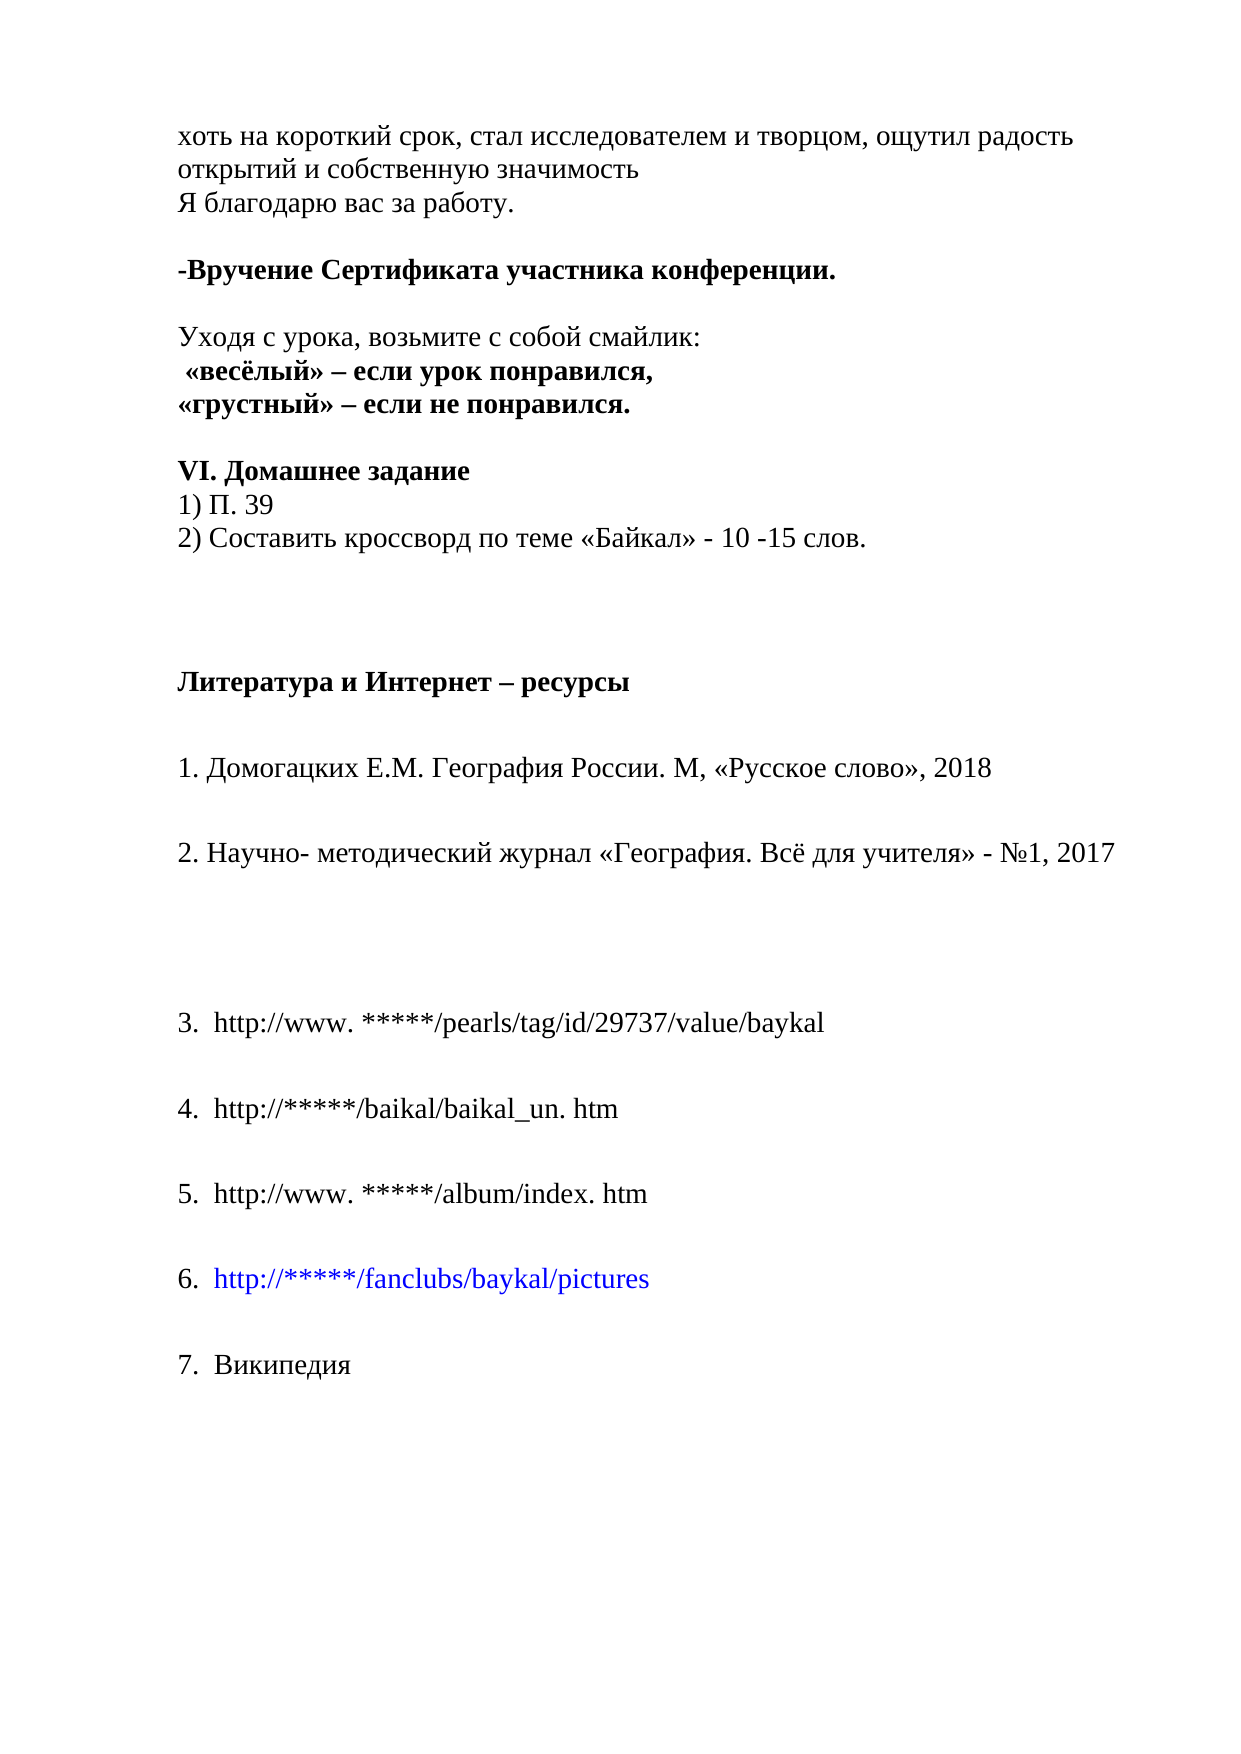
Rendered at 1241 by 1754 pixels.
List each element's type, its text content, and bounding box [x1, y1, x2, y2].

text Уходя с урока, возьмите с собой смайлик: [177, 319, 1152, 353]
text 2. Научно- методический журнал «География. Всё для учителя» - №1, 2017 [177, 835, 1152, 868]
text Литература и Интернет – ресурсы [177, 664, 1152, 698]
text 2) Составить кроссворд по теме «Байкал» - 10 -15 слов. [177, 521, 1152, 554]
text Я благодарю вас за работу. [177, 185, 1152, 219]
text 5. http://www. *****/album/index. htm [177, 1176, 1152, 1210]
text 1) П. 39 [177, 487, 1152, 521]
text «весёлый» – если урок понравился, [177, 353, 1152, 386]
text VI. Домашнее задание [177, 453, 1152, 487]
text 3. http://www. *****/pearls/tag/id/29737/value/baykal [177, 1006, 1152, 1039]
text 6. http://*****/fanclubs/baykal/pictures [177, 1262, 1152, 1295]
text -Вручение Сертификата участника конференции. [177, 252, 1152, 286]
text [177, 118, 1152, 185]
text 7. Википедия [177, 1347, 1152, 1380]
text 4. http://*****/baikal/baikal_un. htm [177, 1091, 1152, 1124]
text «грустный» – если не понравился. [177, 386, 1152, 420]
text 1. Домогацких Е.М. География России. М, «Русское слово», 2018 [177, 750, 1152, 783]
